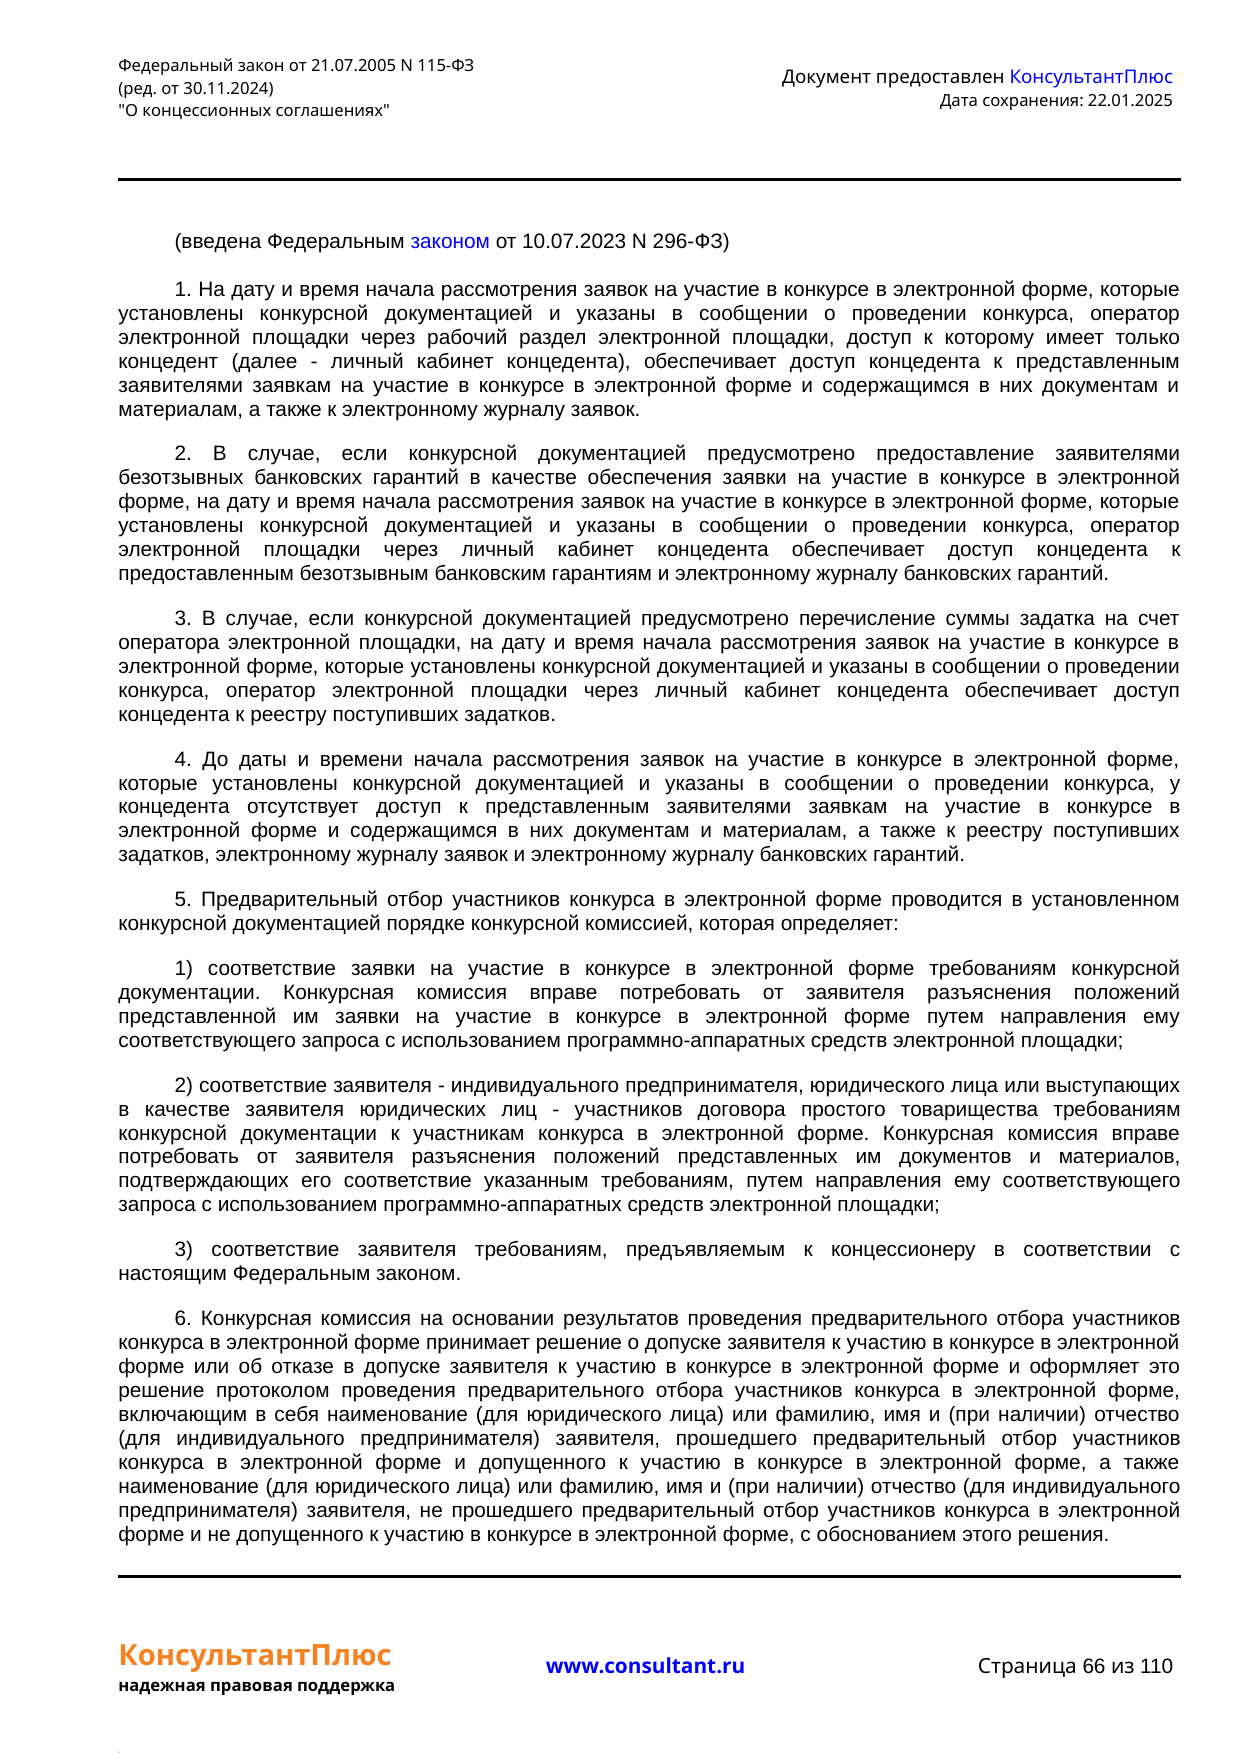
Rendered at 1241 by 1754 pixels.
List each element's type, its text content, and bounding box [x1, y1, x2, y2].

text 3) соответствие заявителя требованиям, предъявляемым к концессионеру в соответствии с настоящим Федеральным законом. [118, 1237, 1181, 1285]
text 5. Предварительный отбор участников конкурса в электронной форме проводится в установленном конкурсной документацией порядке конкурсной комиссией, которая определяет: [118, 887, 1181, 935]
text 3. В случае, если конкурсной документацией предусмотрено перечисление суммы задатка на счет оператора электронной площадки, на дату и время начала рассмотрения заявок на участие в конкурсе в электронной форме, которые установлены конкурсной документацией и указаны в сообщении о проведении конкурса, оператор электронной площадки через личный кабинет концедента обеспечивает доступ концедента к реестру поступивших задатков. [118, 606, 1181, 726]
text 2. В случае, если конкурсной документацией предусмотрено предоставление заявителями безотзывных банковских гарантий в качестве обеспечения заявки на участие в конкурсе в электронной форме, на дату и время начала рассмотрения заявок на участие в конкурсе в электронной форме, которые установлены конкурсной документацией и указаны в сообщении о проведении конкурса, оператор электронной площадки через личный кабинет концедента обеспечивает доступ концедента к предоставленным безотзывным банковским гарантиям и электронному журналу банковских гарантий. [118, 441, 1181, 585]
text 1) соответствие заявки на участие в конкурсе в электронной форме требованиям конкурсной документации. Конкурсная комиссия вправе потребовать от заявителя разъяснения положений представленной им заявки на участие в конкурсе в электронной форме путем направления ему соответствующего запроса с использованием программно-аппаратных средств электронной площадки; [118, 956, 1181, 1052]
text 2) соответствие заявителя - индивидуального предпринимателя, юридического лица или выступающих в качестве заявителя юридических лиц - участников договора простого товарищества требованиям конкурсной документации к участникам конкурса в электронной форме. Конкурсная комиссия вправе потребовать от заявителя разъяснения положений представленных им документов и материалов, подтверждающих его соответствие указанным требованиям, путем направления ему соответствующего запроса с использованием программно-аппаратных средств электронной площадки; [118, 1072, 1181, 1216]
text 6. Конкурсная комиссия на основании результатов проведения предварительного отбора участников конкурса в электронной форме принимает решение о допуске заявителя к участию в конкурсе в электронной форме или об отказе в допуске заявителя к участию в конкурсе в электронной форме и оформляет это решение протоколом проведения предварительного отбора участников конкурса в электронной форме, включающим в себя наименование (для юридического лица) или фамилию, имя и (при наличии) отчество (для индивидуального предпринимателя) заявителя, прошедшего предварительный отбор участников конкурса в электронной форме и допущенного к участию в конкурсе в электронной форме, а также наименование (для юридического лица) или фамилию, имя и (при наличии) отчество (для индивидуального предпринимателя) заявителя, не прошедшего предварительный отбор участников конкурса в электронной форме и не допущенного к участию в конкурсе в электронной форме, с обоснованием этого решения. [118, 1306, 1181, 1545]
text 1. На дату и время начала рассмотрения заявок на участие в конкурсе в электронной форме, которые установлены конкурсной документацией и указаны в сообщении о проведении конкурса, оператор электронной площадки через рабочий раздел электронной площадки, доступ к которому имеет только концедент (далее - личный кабинет концедента), обеспечивает доступ концедента к представленным заявителями заявкам на участие в конкурсе в электронной форме и содержащимся в них документам и материалам, а также к электронному журналу заявок. [118, 277, 1181, 420]
text 4. До даты и времени начала рассмотрения заявок на участие в конкурсе в электронной форме, которые установлены конкурсной документацией и указаны в сообщении о проведении конкурса, у концедента отсутствует доступ к представленным заявителями заявкам на участие в конкурсе в электронной форме и содержащимся в них документам и материалам, а также к реестру поступивших задатков, электронному журналу заявок и электронному журналу банковских гарантий. [118, 746, 1181, 866]
text (введена Федеральным законом от 10.07.2023 N 296-ФЗ) [118, 229, 1181, 253]
